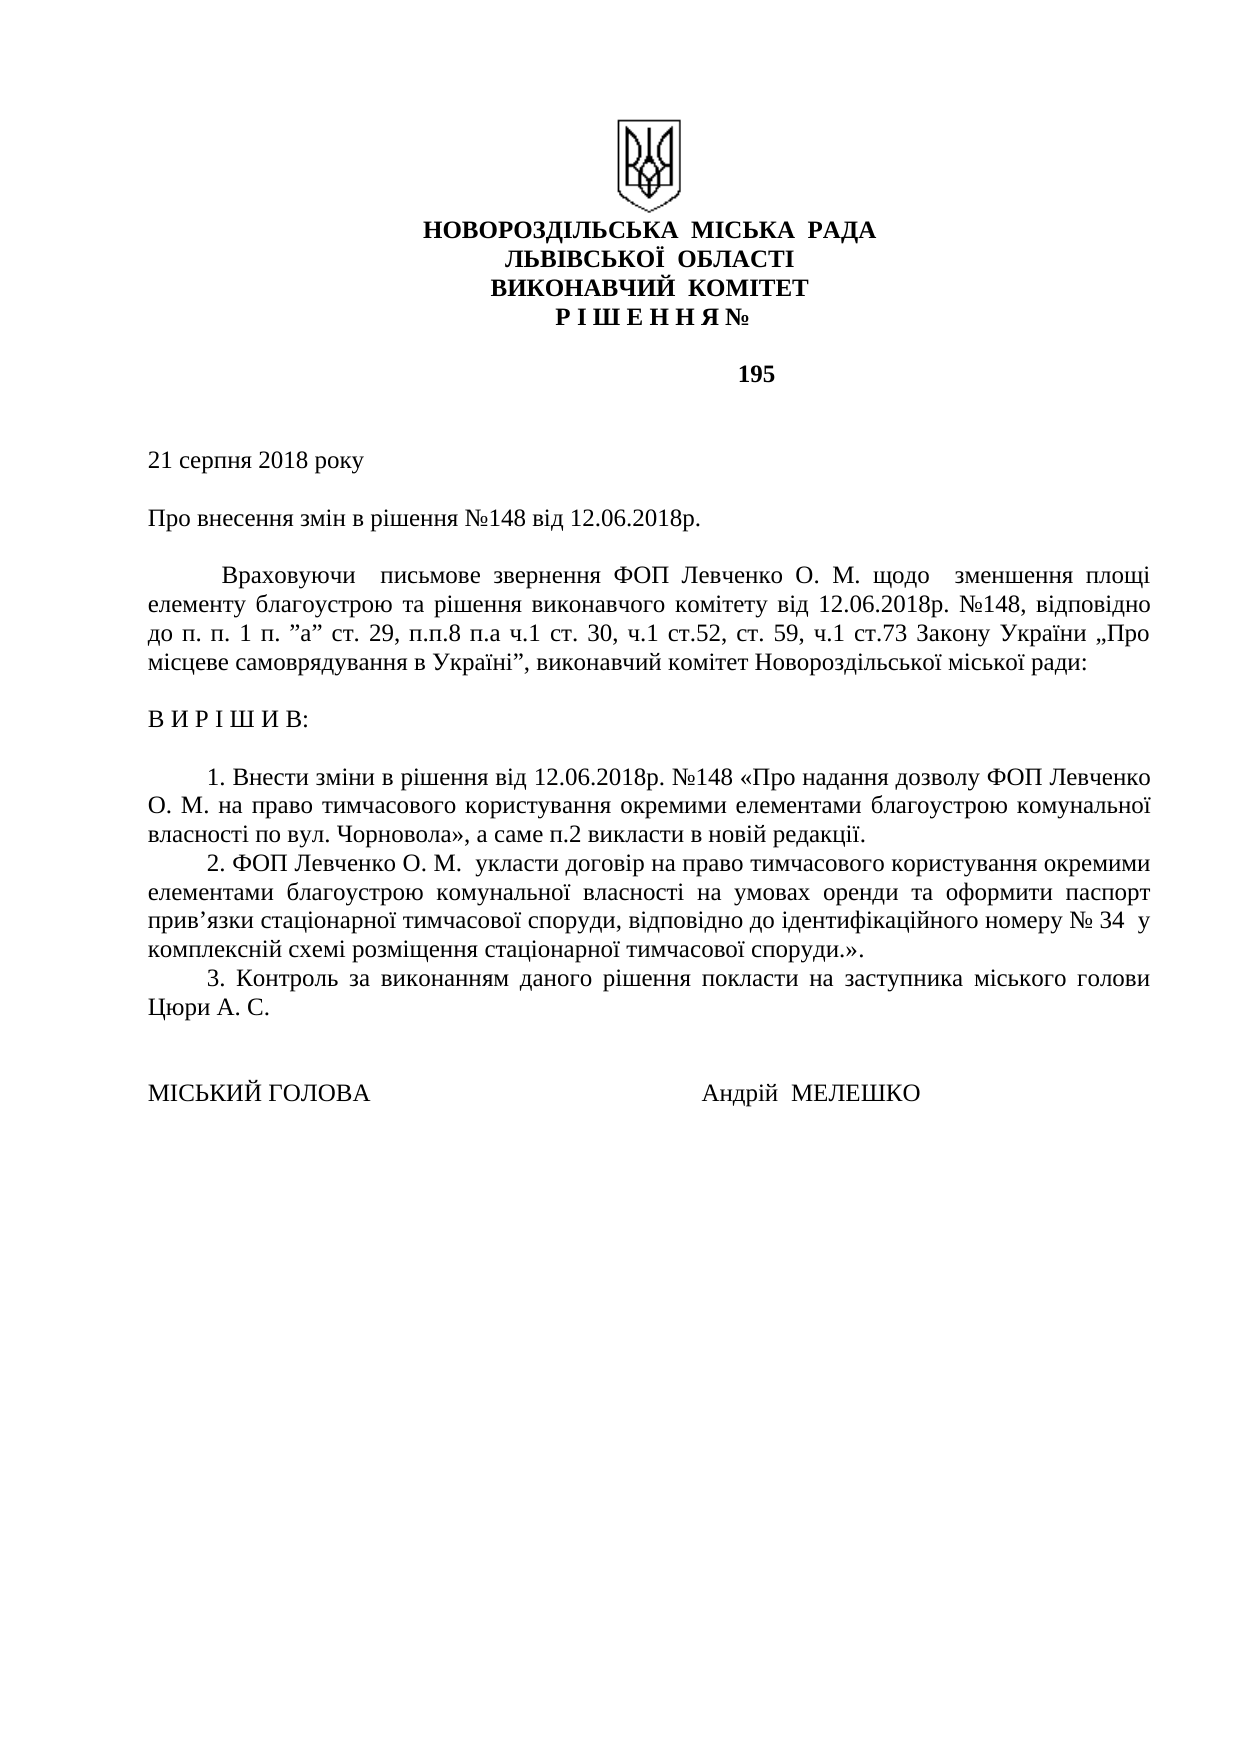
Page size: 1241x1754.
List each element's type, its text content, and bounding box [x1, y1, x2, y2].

picture [556, 117, 744, 216]
text 2. ФОП Левченко О. М. укласти договір на право тимчасового користування окремими елементами благоустрою комунальної власності на умовах оренди та оформити паспорт прив’язки стаціонарної тимчасової споруди, відповідно до ідентифікаційного номеру № 34 у комплексній схемі розміщення стаціонарної тимчасової споруди.». [148, 848, 1152, 963]
text 3. Контроль за виконанням даного рішення покласти на заступника міського голови Цюри А. С. [148, 963, 1152, 1020]
text 1. Внести зміни в рішення від 12.06.2018р. №148 «Про надання дозволу ФОП Левченко О. М. на право тимчасового користування окремими елементами благоустрою комунальної власності по вул. Чорновола», а саме п.2 викласти в новій редакції. [148, 762, 1152, 848]
text Р І Ш Е Н Н Я № [148, 302, 1152, 330]
text Про внесення змін в рішення №148 від 12.06.2018р. [148, 503, 1152, 532]
text НОВОРОЗДІЛЬСЬКА МІСЬКА РАДА [148, 215, 1152, 244]
text ЛЬВІВСЬКОЇ ОБЛАСТІ [148, 244, 1152, 273]
text В И Р І Ш И В: [148, 704, 1152, 733]
text ВИКОНАВЧИЙ КОМІТЕТ [148, 273, 1152, 302]
text 21 серпня 2018 року [148, 445, 1152, 474]
text 195 [664, 359, 1152, 388]
text Враховуючи письмове звернення ФОП Левченко О. М. щодо зменшення площі елементу благоустрою та рішення виконавчого комітету від 12.06.2018р. №148, відповідно до п. п. 1 п. ”а” ст. 29, п.п.8 п.а ч.1 ст. 30, ч.1 ст.52, ст. 59, ч.1 ст.73 Закону України „Про місцеве самоврядування в Україні”, виконавчий комітет Новороздільської міської ради: [148, 560, 1152, 675]
text МІСЬКИЙ ГОЛОВА Андрій МЕЛЕШКО [148, 1078, 1152, 1107]
